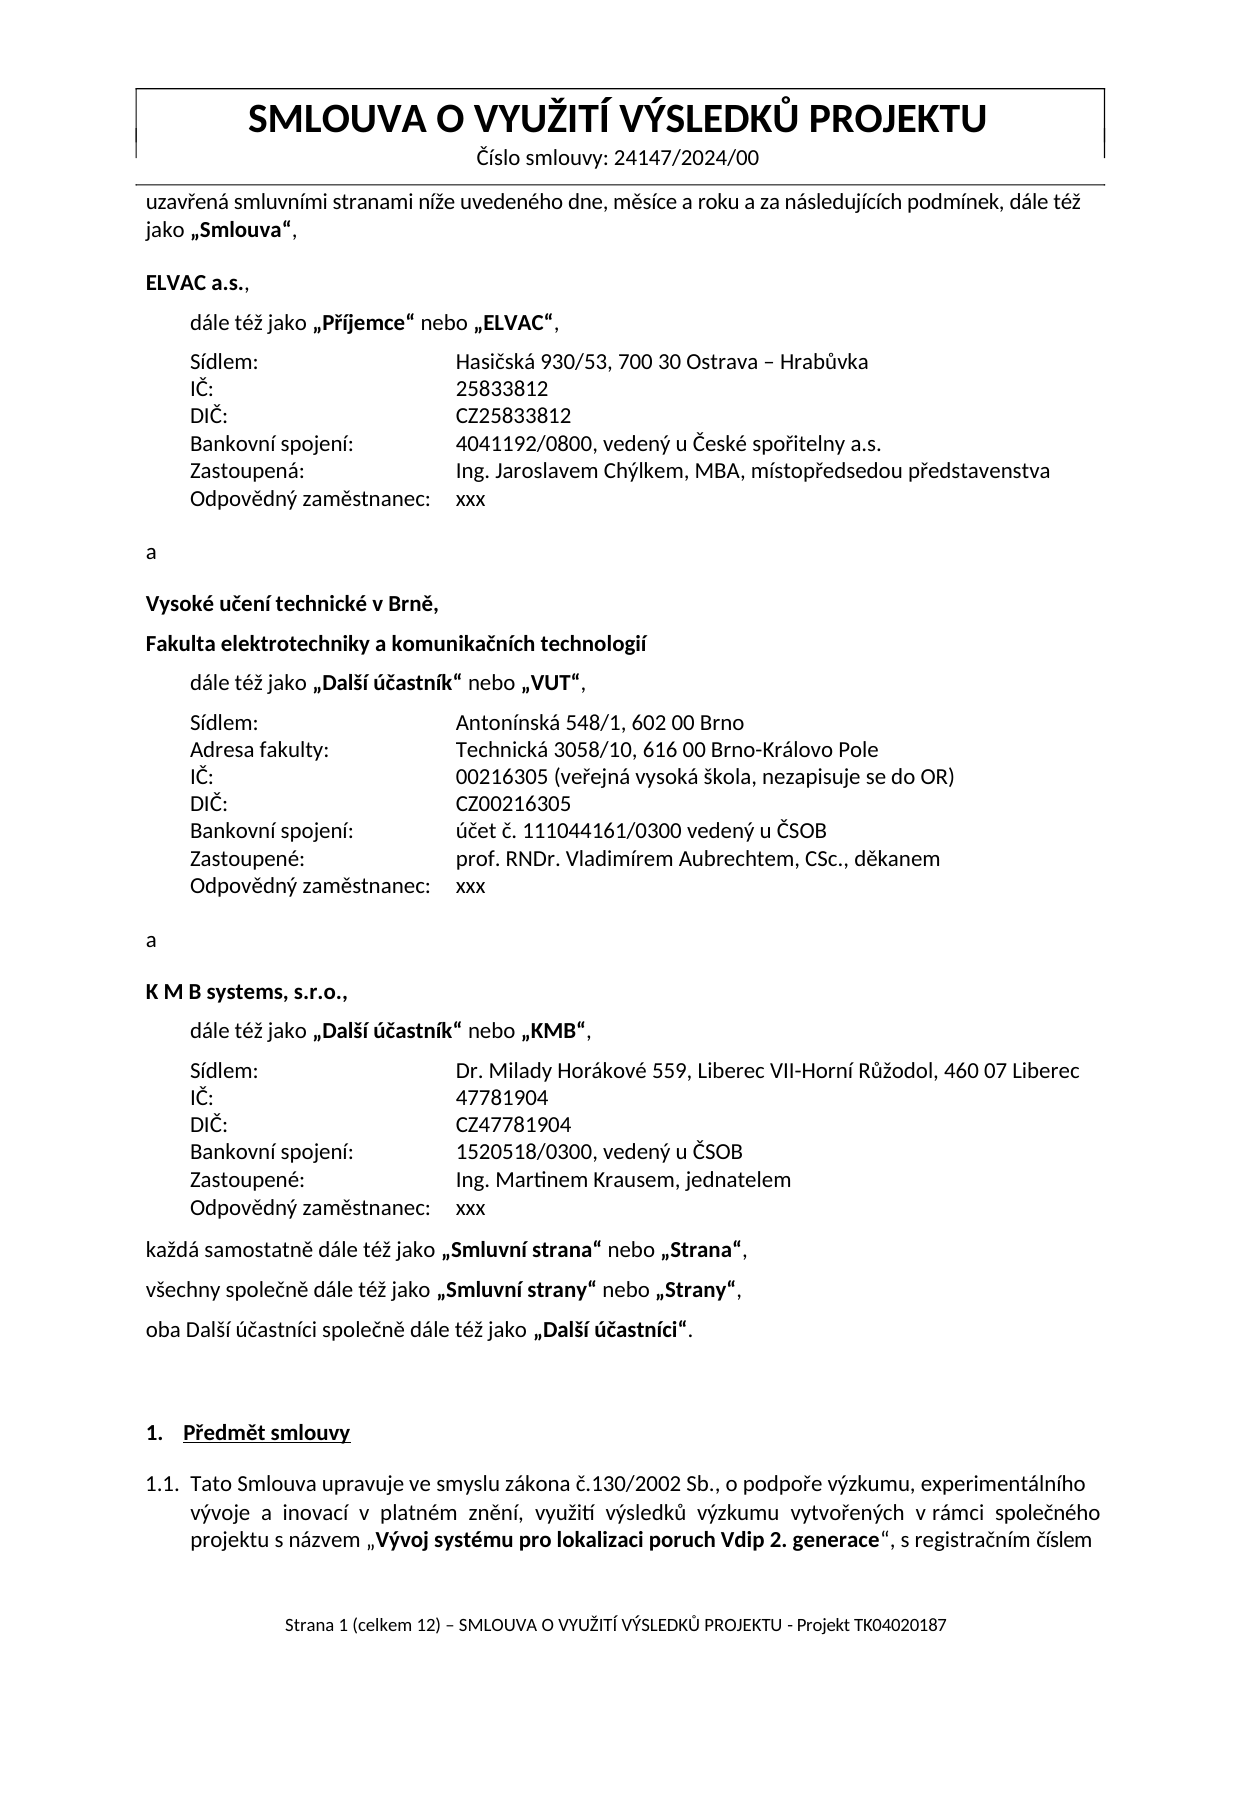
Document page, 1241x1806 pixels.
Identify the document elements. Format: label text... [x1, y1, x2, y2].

text IČ: 00216305 (veřejná vysoká škola, nezapisuje se do OR) [146, 766, 1188, 789]
text dále též jako „Příjemce“ nebo „ELVAC“, [146, 312, 1188, 335]
text Adresa fakulty: Technická 3058/10, 616 00 Brno-Královo Pole [190, 739, 1188, 762]
text Sídlem: Antonínská 548/1, 602 00 Brno [146, 712, 1188, 735]
text a [146, 929, 1188, 952]
text Fakulta elektrotechniky a komunikačních technologií [146, 633, 1188, 656]
text uzavřená smluvními stranami níže uvedeného dne, měsíce a roku a za následujících podmínek, dále též jako „Smlouva“, [146, 187, 1100, 243]
text DIČ: CZ47781904 [190, 1114, 1188, 1137]
text Bankovní spojení: účet č. 111044161/0300 vedený u ČSOB [190, 820, 1188, 843]
text každá samostatně dále též jako „Smluvní strana“ nebo „Strana“, všechny společně dále též jako „Smluvní strany“ nebo „Strany“, oba Další účastníci společně dále též jako „Další účastníci“. [146, 1225, 1100, 1346]
text SMLOUVA O VYUŽITÍ VÝSLEDKŮ PROJEKTU Číslo smlouvy: 24147/2024/00 [248, 106, 1100, 172]
text dále též jako „Další účastník“ nebo „VUT“, [146, 672, 1188, 695]
text dále též jako „Další účastník“ nebo „KMB“, [146, 1020, 1188, 1043]
text 1.1. Tato Smlouva upravuje ve smyslu zákona č.130/2002 Sb., o podpoře výzkumu, experimentálního [145, 1471, 1188, 1497]
text Sídlem: Hasičská 930/53, 700 30 Ostrava – Hrabůvka [146, 351, 1188, 374]
text Zastoupené: prof. RNDr. Vladimírem Aubrechtem, CSc., děkanem Odpovědný zaměstnanec: xxx [190, 844, 1100, 899]
text DIČ: CZ00216305 [190, 793, 1188, 816]
text IČ: 25833812 [190, 378, 1188, 401]
text DIČ: CZ25833812 [190, 406, 1188, 428]
text Sídlem: Dr. Milady Horákové 559, Liberec VII-Horní Růžodol, 460 07 Liberec [146, 1060, 1188, 1083]
text 1. Předmět smlouvy [146, 1419, 1188, 1446]
text K M B systems, s.r.o., [146, 981, 1188, 1004]
text Bankovní spojení: 1520518/0300, vedený u ČSOB Zastoupené: Ing. Martinem Krausem, jednatelem Odpovědný zaměstnanec: xxx [190, 1137, 1100, 1221]
text IČ: 47781904 [190, 1087, 1188, 1110]
text Zastoupená: Ing. Jaroslavem Chýlkem, MBA, místopředsedou představenstva Odpovědný zaměstnanec: xxx [190, 456, 1100, 512]
text Bankovní spojení: 4041192/0800, vedený u České spořitelny a.s. [190, 433, 1188, 456]
text Vysoké učení technické v Brně, [146, 593, 1188, 616]
text Strana 1 (celkem 12) – SMLOUVA O VYUŽITÍ VÝSLEDKŮ PROJEKTU - Projekt TK04020187 [285, 1617, 1188, 1636]
text a [146, 541, 1188, 564]
text ELVAC a.s., [146, 272, 1188, 295]
text vývoje a inovací v platném znění, využití výsledků výzkumu vytvořených v rámci společného projektu s názvem „Vývoj systému pro lokalizaci poruch Vdip 2. generace“, s registračním číslem [190, 1498, 1100, 1553]
